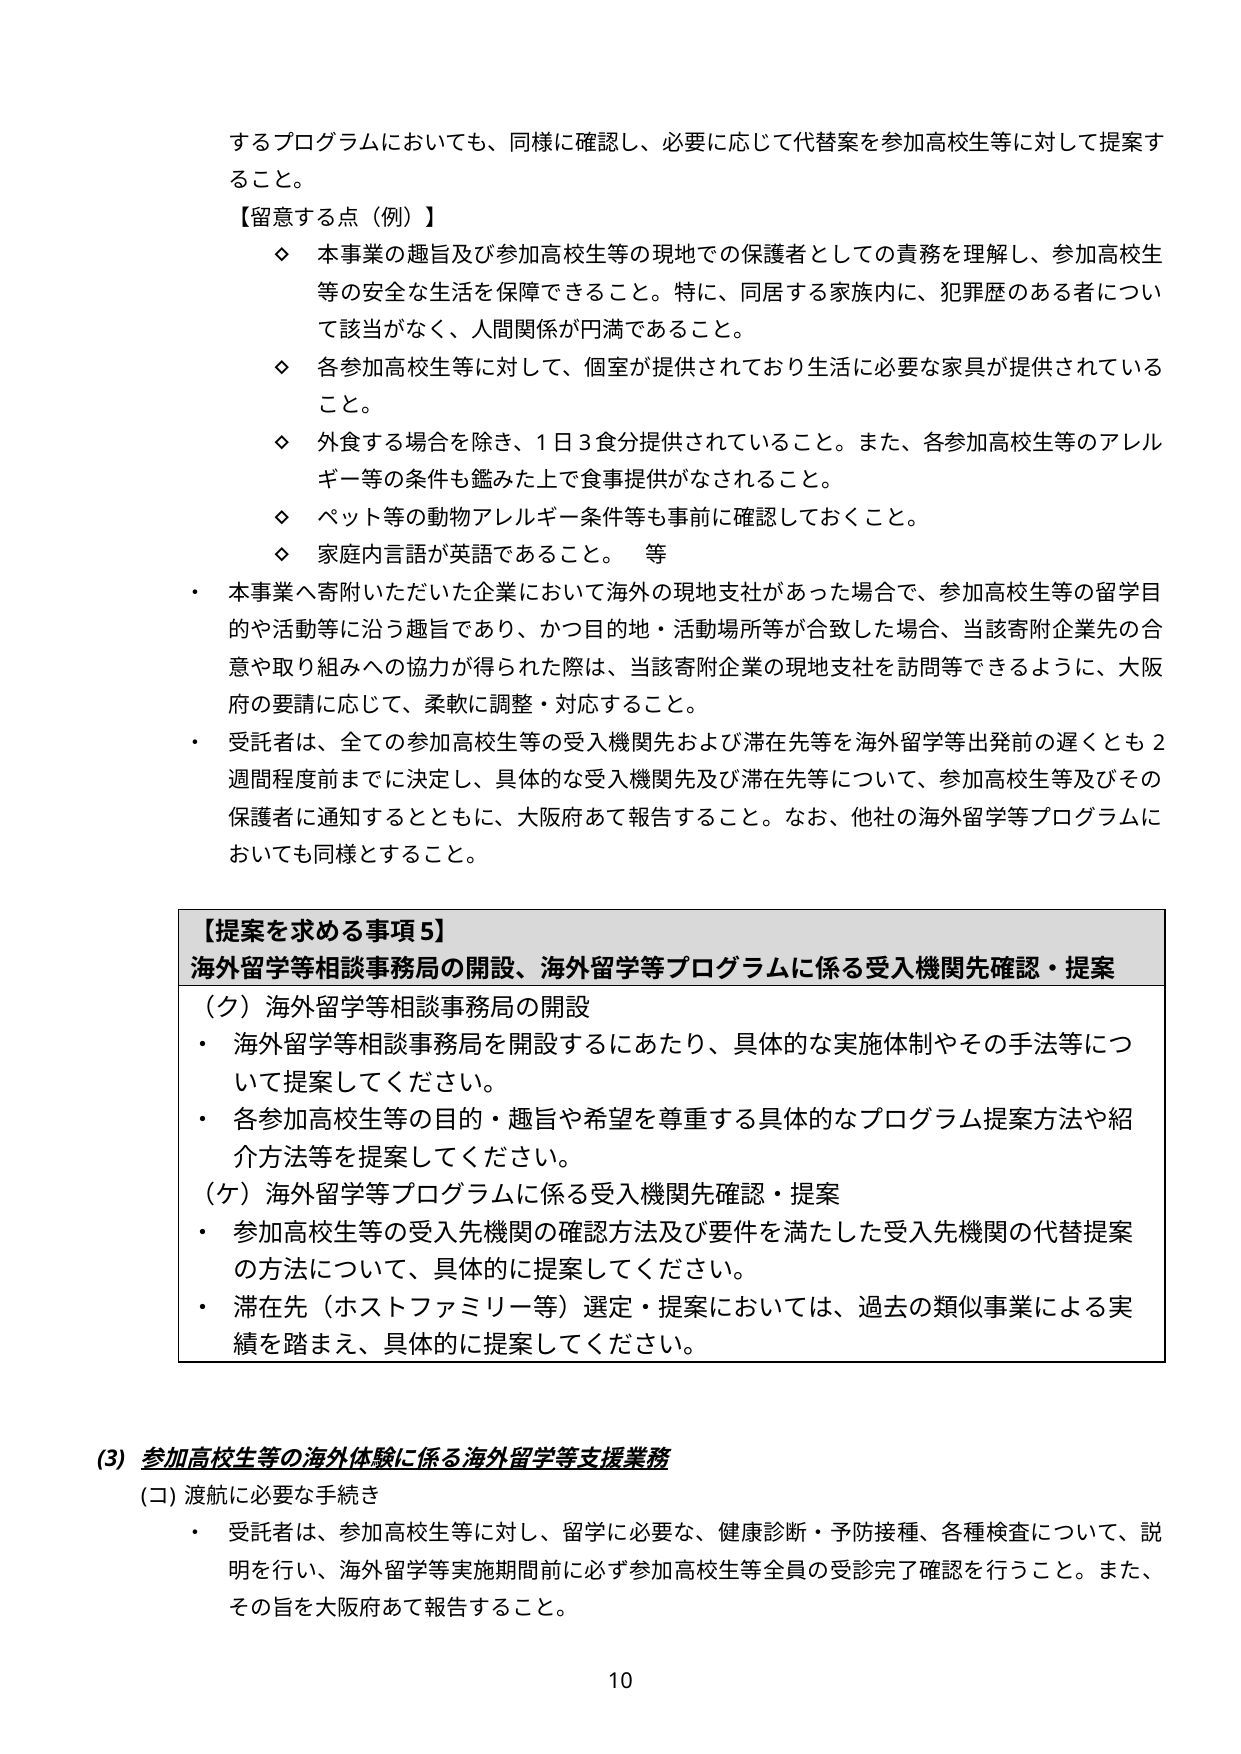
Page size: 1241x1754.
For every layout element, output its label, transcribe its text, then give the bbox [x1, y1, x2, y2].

list 受託者は、参加高校生等に対し、留学に必要な、健康診断・予防接種、各種検査について、説明を行い、海外留学等実施期間前に必ず参加高校生等全員の受診完了確認を行うこと。また、その旨を大阪府あて報告すること。 [184, 1512, 1165, 1625]
list 受託者は、全ての参加高校生等の受入機関先および滞在先等を海外留学等出発前の遅くとも2週間程度前までに決定し、具体的な受入機関先及び滞在先等について、参加高校生等及びその保護者に通知するとともに、大阪府あて報告すること。なお、他社の海外留学等プログラムにおいても同様とすること。 [184, 722, 1165, 872]
list 各参加高校生等に対して、個室が提供されており生活に必要な家具が提供されていること。 [272, 347, 1165, 422]
list 参加高校生等の海外体験に係る海外留学等支援業務 [97, 1437, 1165, 1475]
list 【留意する点（例）】 [228, 197, 1165, 234]
list 本事業へ寄附いただいた企業において海外の現地支社があった場合で、参加高校生等の留学目的や活動等に沿う趣旨であり、かつ目的地・活動場所等が合致した場合、当該寄附企業先の合意や取り組みへの協力が得られた際は、当該寄附企業の現地支社を訪問等できるように、大阪府の要請に応じて、柔軟に調整・対応すること。 [184, 572, 1165, 722]
list 渡航に必要な手続き [141, 1475, 1165, 1512]
list 外食する場合を除き、1日3食分提供されていること。また、各参加高校生等のアレルギー等の条件も鑑みた上で食事提供がなされること。 [272, 422, 1165, 497]
list 本事業の趣旨及び参加高校生等の現地での保護者としての責務を理解し、参加高校生等の安全な生活を保障できること。特に、同居する家族内に、犯罪歴のある者について該当がなく、人間関係が円満であること。 [272, 234, 1165, 347]
list 家庭内言語が英語であること。 等 [272, 534, 1165, 572]
table_header 【提案を求める事項5】 海外留学等相談事務局の開設、海外留学等プログラムに係る受入機関先確認・提案 [179, 910, 1164, 985]
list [184, 122, 1165, 197]
table_cell （ク）海外留学等相談事務局の開設 海外留学等相談事務局を開設するにあたり、具体的な実施体制やその手法等について提案してください。 各参加高校生等の目的・趣旨や希望を尊重する具体的なプログラム提案方法や紹介方法等を提案してください。 （ケ）海外留学等プログラムに係る受入機関先確認・提案 参加高校生等の受入先機関の確認方法及び要件を満たした受入先機関の代替提案の方法について、具体的に提案してください。 滞在先（ホストファミリー等）選定・提案においては、過去の類似事業による実績を踏まえ、具体的に提案してください。 [179, 986, 1164, 1361]
list ペット等の動物アレルギー条件等も事前に確認しておくこと。 [272, 497, 1165, 534]
